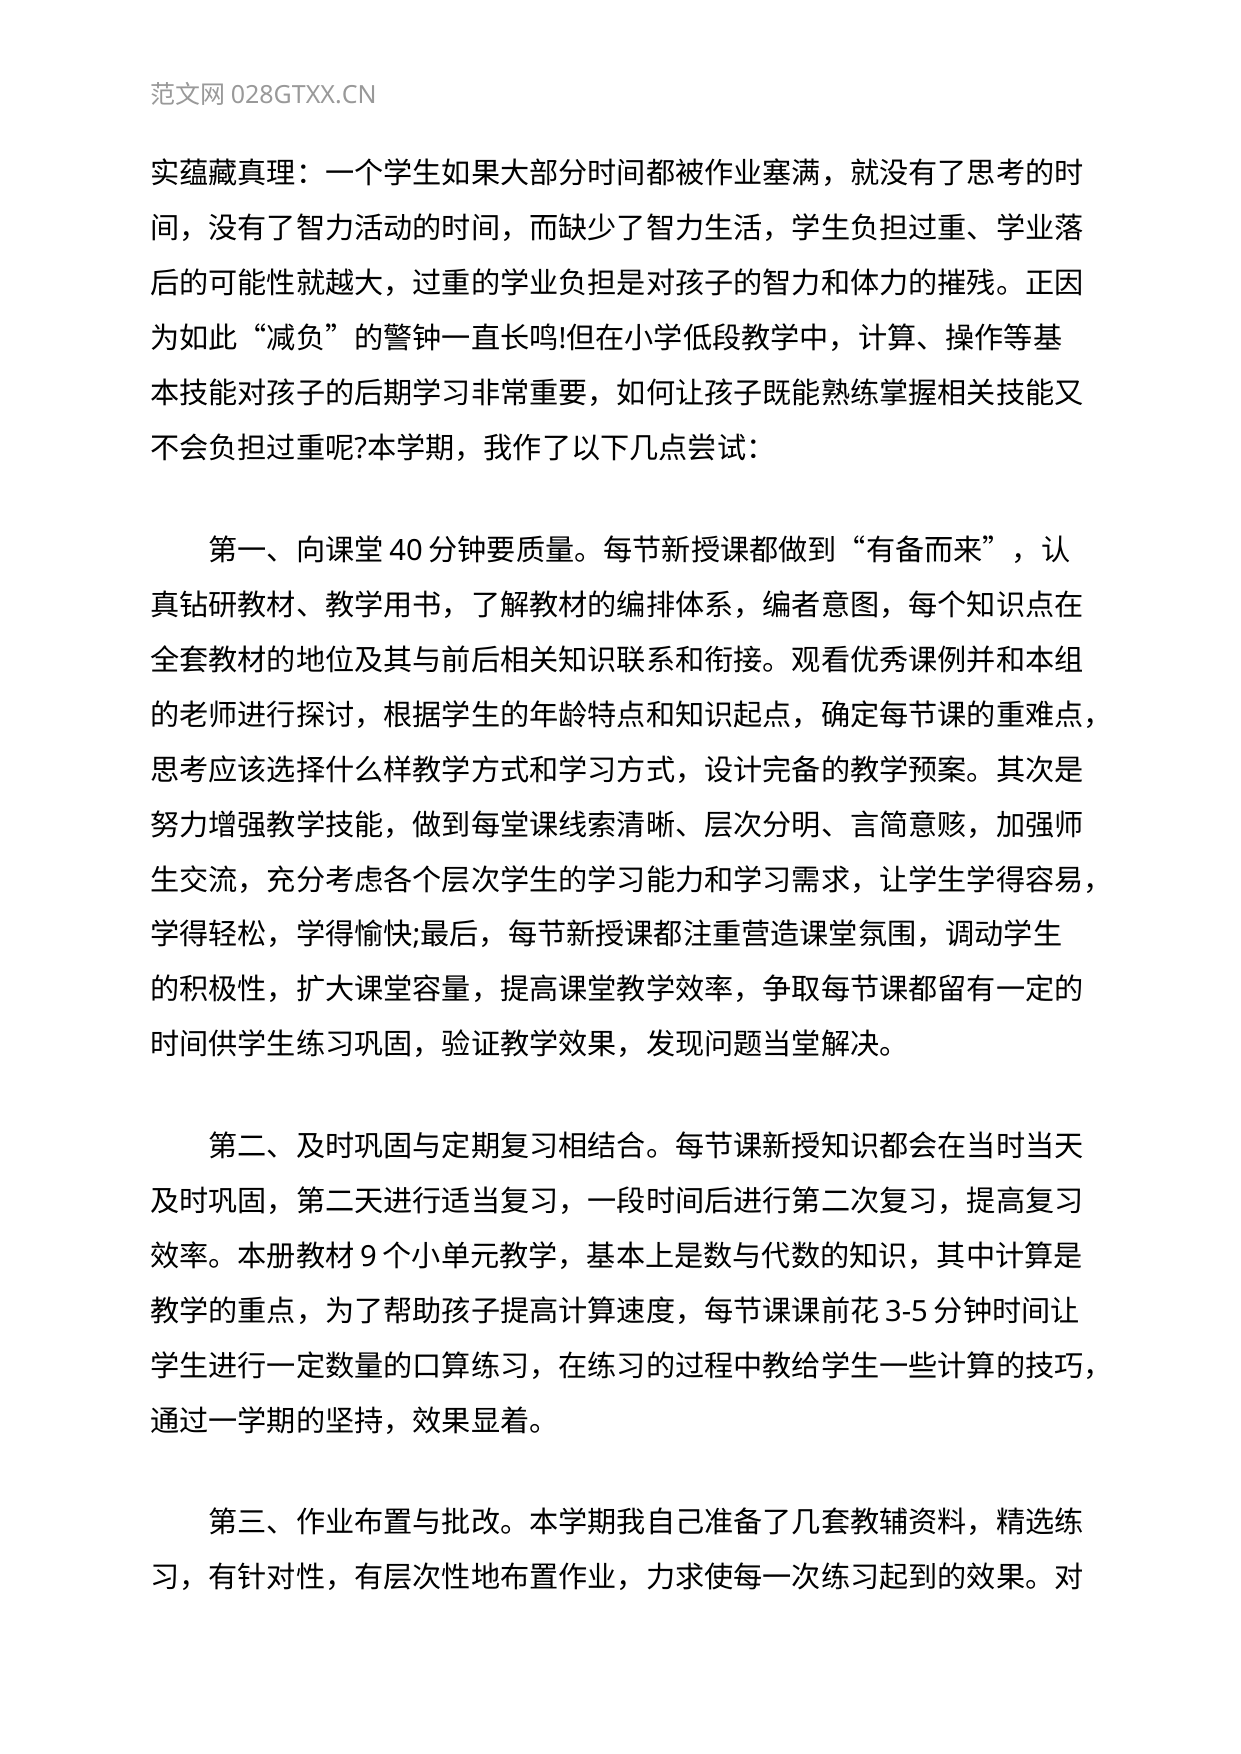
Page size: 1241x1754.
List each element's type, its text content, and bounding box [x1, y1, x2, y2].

text 第一、向课堂40分钟要质量。每节新授课都做到“有备而来”，认真钻研教材、教学用书，了解教材的编排体系，编者意图，每个知识点在全套教材的地位及其与前后相关知识联系和衔接。观看优秀课例并和本组的老师进行探讨，根据学生的年龄特点和知识起点，确定每节课的重难点，思考应该选择什么样教学方式和学习方式，设计完备的教学预案。其次是努力增强教学技能，做到每堂课线索清晰、层次分明、言简意赅，加强师生交流，充分考虑各个层次学生的学习能力和学习需求，让学生学得容易，学得轻松，学得愉快;最后，每节新授课都注重营造课堂氛围，调动学生的积极性，扩大课堂容量，提高课堂教学效率，争取每节课都留有一定的时间供学生练习巩固，验证教学效果，发现问题当堂解决。 [150, 527, 1090, 1063]
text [150, 150, 1090, 467]
text 第二、及时巩固与定期复习相结合。每节课新授知识都会在当时当天及时巩固，第二天进行适当复习，一段时间后进行第二次复习，提高复习效率。本册教材9个小单元教学，基本上是数与代数的知识，其中计算是教学的重点，为了帮助孩子提高计算速度，每节课课前花3-5分钟时间让学生进行一定数量的口算练习，在练习的过程中教给学生一些计算的技巧，通过一学期的坚持，效果显着。 [150, 1123, 1090, 1439]
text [150, 1499, 1090, 1596]
